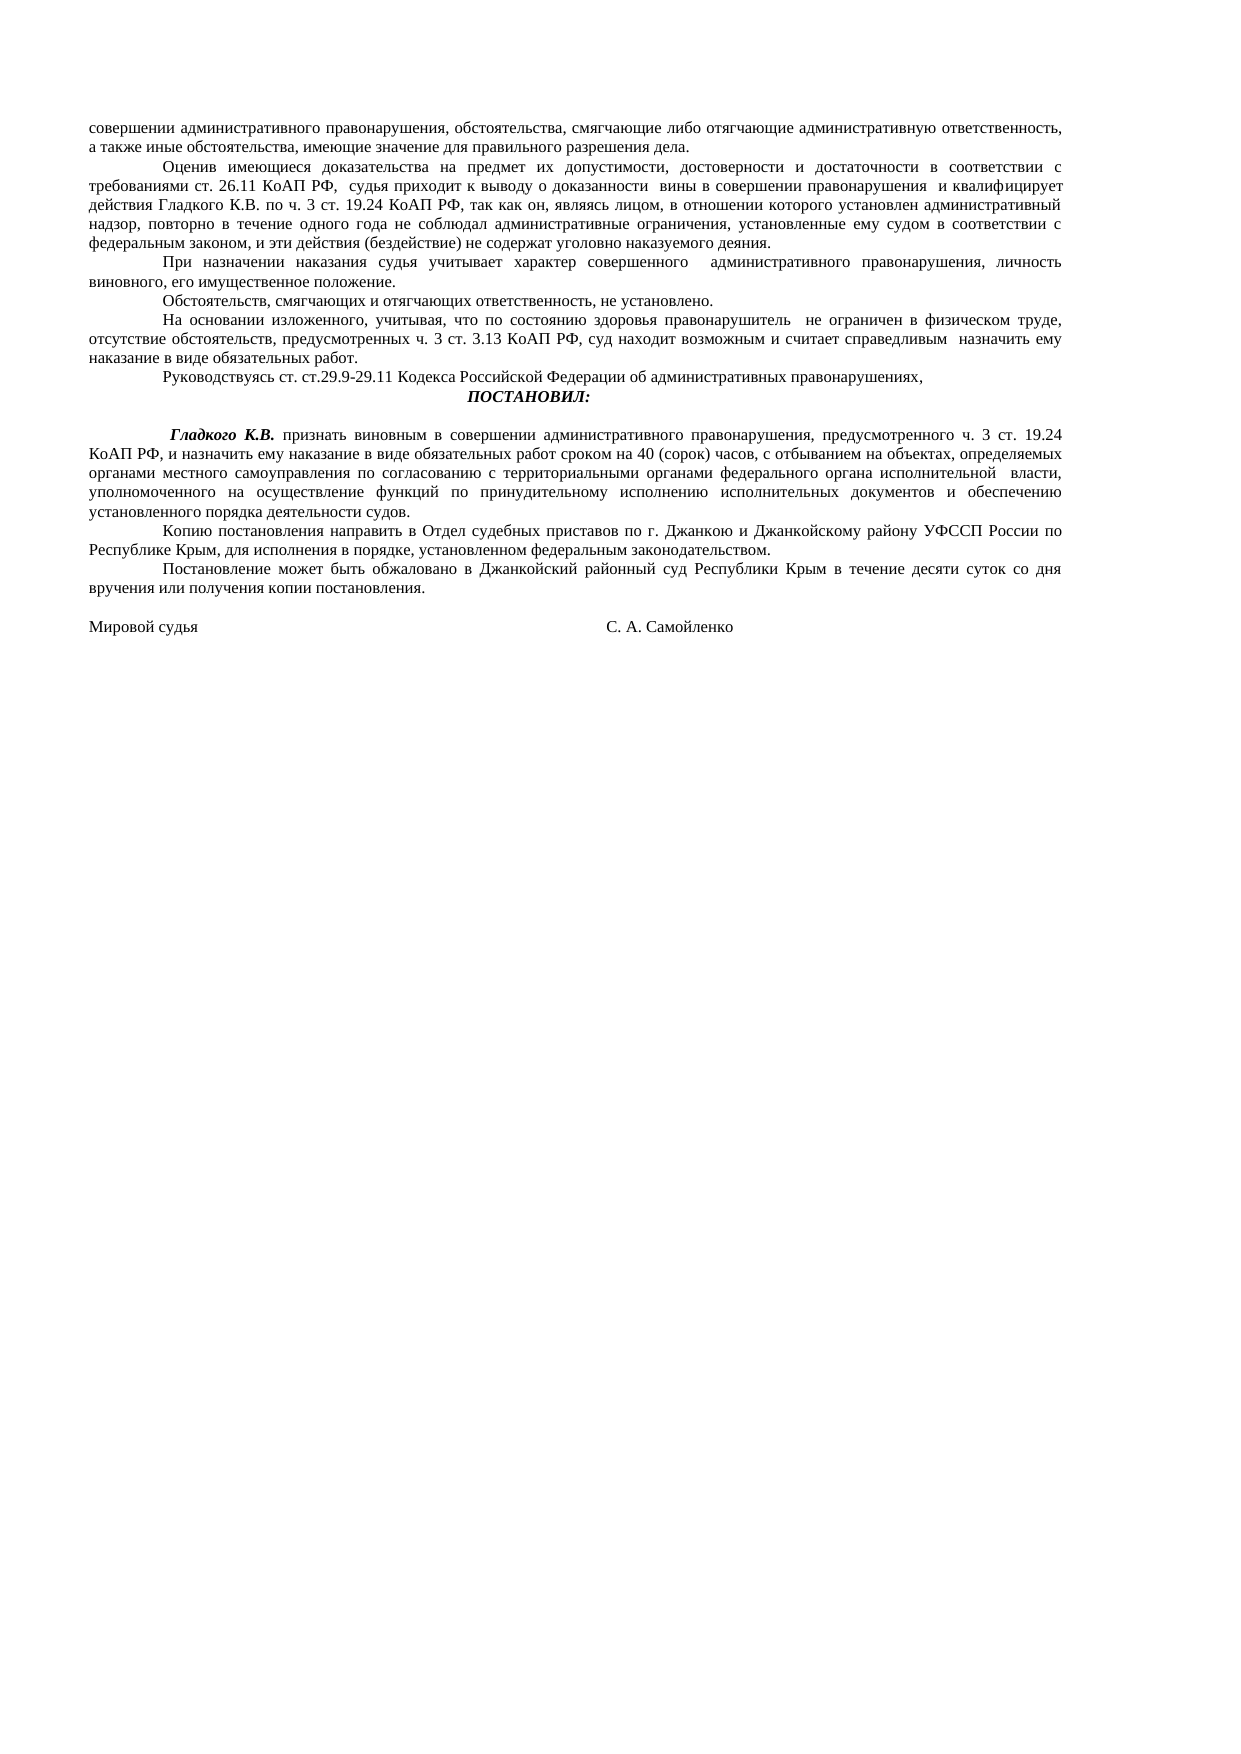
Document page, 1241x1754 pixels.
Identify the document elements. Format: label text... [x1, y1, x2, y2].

text Постановление может быть обжаловано в Джанкойский районный суд Республики Крым в течение десяти суток со дня вручения или получения копии постановления. [89, 559, 1063, 597]
text ПОСТАНОВИЛ: [162, 386, 1063, 406]
text На основании изложенного, учитывая, что по состоянию здоровья правонарушитель не ограничен в физическом труде, отсутствие обстоятельств, предусмотренных ч. 3 ст. 3.13 КоАП РФ, суд находит возможным и считает справедливым назначить ему наказание в виде обязательных работ. [89, 310, 1063, 367]
text Мировой судья С. А. Самойленко [89, 616, 1063, 636]
text Копию постановления направить в Отдел судебных приставов по г. Джанкою и Джанкойскому району УФССП России по Республике Крым, для исполнения в порядке, установленном федеральным законодательством. [89, 521, 1063, 559]
text Гладкого К.В. признать виновным в совершении административного правонарушения, предусмотренного ч. 3 ст. 19.24 КоАП РФ, и назначить ему наказание в виде обязательных работ сроком на 40 (сорок) часов, с отбыванием на объектах, определяемых органами местного самоуправления по согласованию с территориальными органами федерального органа исполнительной власти, уполномоченного на осуществление функций по принудительному исполнению исполнительных документов и обеспечению установленного порядка деятельности судов. [89, 425, 1063, 521]
text Оценив имеющиеся доказательства на предмет их допустимости, достоверности и достаточности в соответствии с требованиями ст. 26.11 КоАП РФ, судья приходит к выводу о доказанности вины в совершении правонарушения и квалифицирует действия Гладкого К.В. по ч. 3 ст. 19.24 КоАП РФ, так как он, являясь лицом, в отношении которого установлен административный надзор, повторно в течение одного года не соблюдал административные ограничения, установленные ему судом в соответствии с федеральным законом, и эти действия (бездействие) не содержат уголовно наказуемого деяния. [89, 156, 1063, 252]
text Обстоятельств, смягчающих и отягчающих ответственность, не установлено. [89, 291, 1063, 310]
text При назначении наказания судья учитывает характер совершенного административного правонарушения, личность виновного, его имущественное положение. [89, 252, 1063, 291]
text Руководствуясь ст. ст.29.9-29.11 Кодекса Российской Федерации об административных правонарушениях, [89, 367, 1063, 386]
